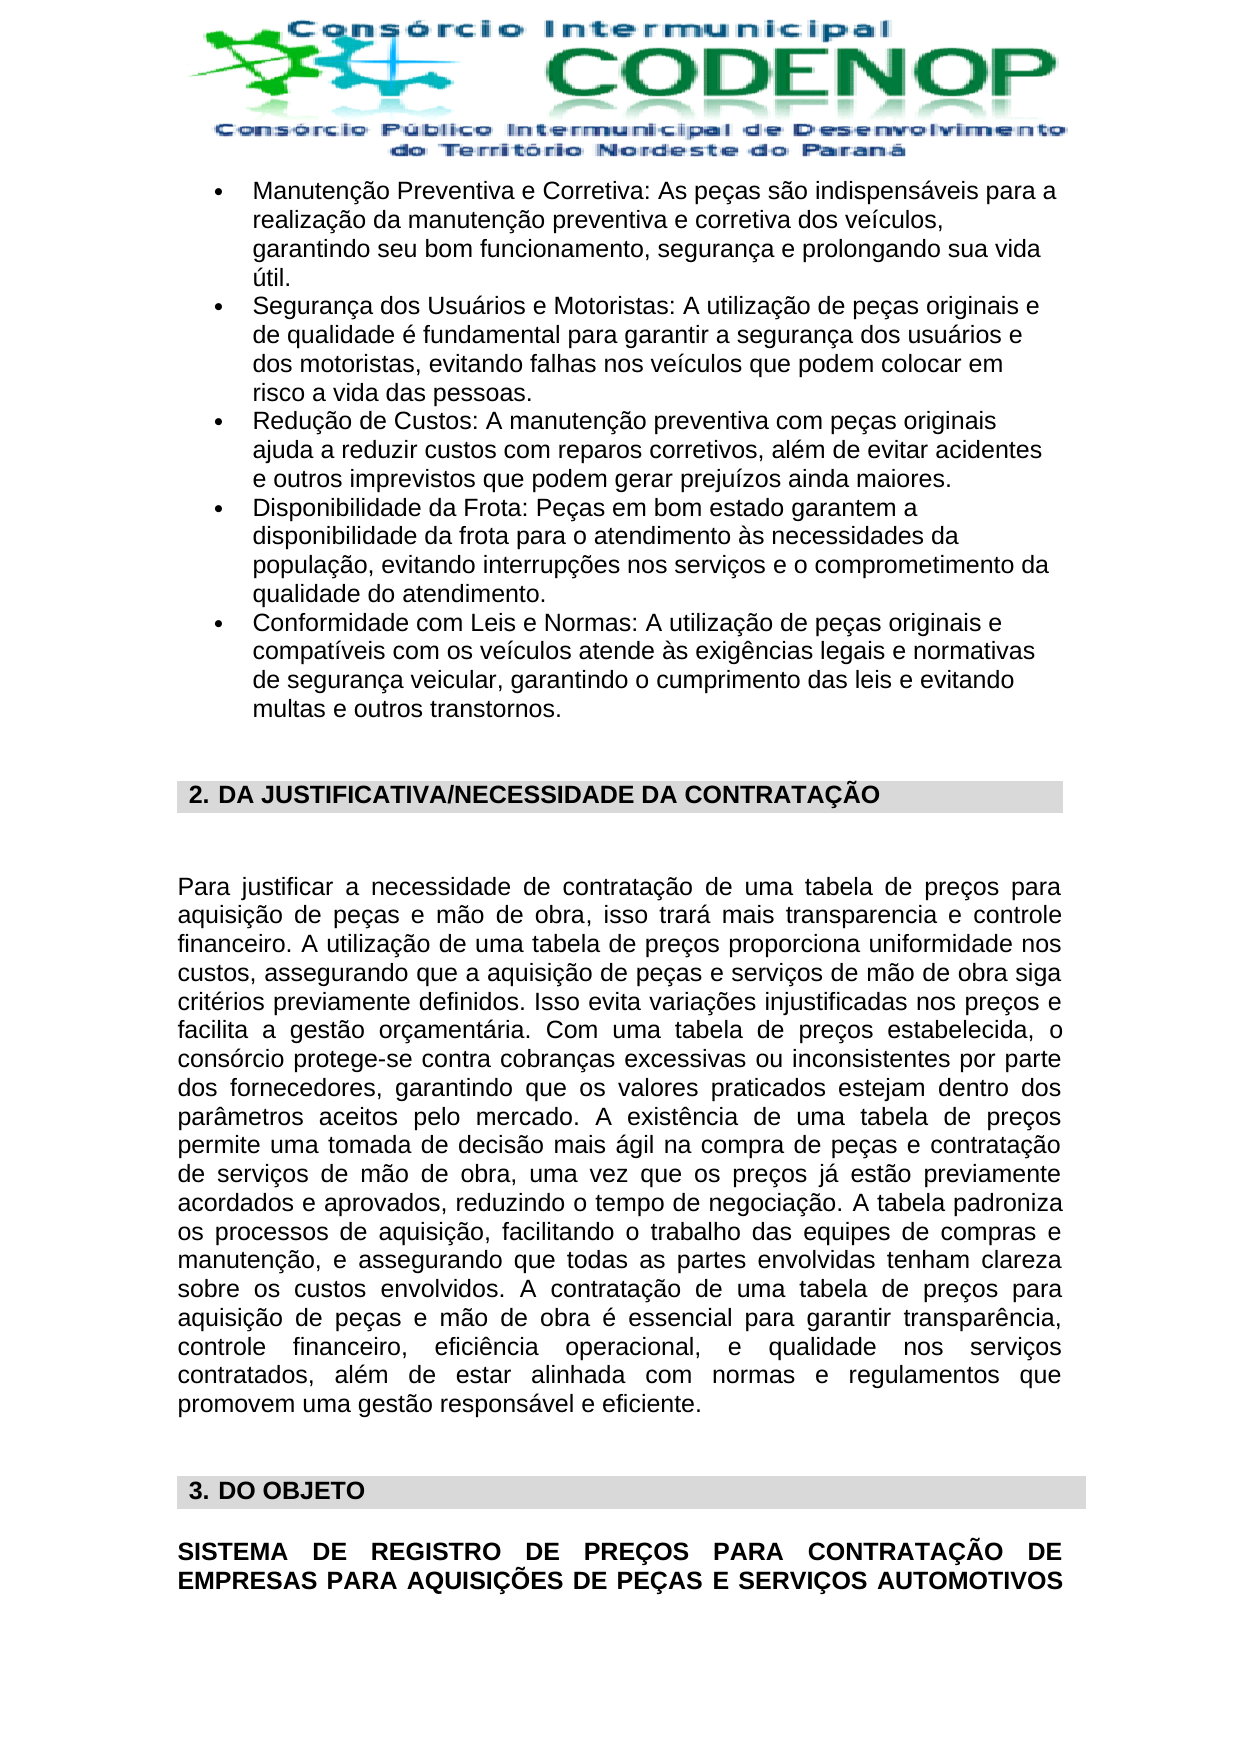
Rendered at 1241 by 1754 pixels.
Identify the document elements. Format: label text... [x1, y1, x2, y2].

list Segurança dos Usuários e Motoristas: A utilização de peças originais e de qualidade é fundamental para garantir a segurança dos usuários e dos motoristas, evitando falhas nos veículos que podem colocar em risco a vida das pessoas. [215, 291, 1063, 406]
list Manutenção Preventiva e Corretiva: As peças são indispensáveis para a realização da manutenção preventiva e corretiva dos veículos, garantindo seu bom funcionamento, segurança e prolongando sua vida útil. [215, 176, 1063, 291]
list Conformidade com Leis e Normas: A utilização de peças originais e compatíveis com os veículos atende às exigências legais e normativas de segurança veicular, garantindo o cumprimento das leis e evitando multas e outros transtornos. [215, 608, 1063, 723]
list Redução de Custos: A manutenção preventiva com peças originais ajuda a reduzir custos com reparos corretivos, além de evitar acidentes e outros imprevistos que podem gerar prejuízos ainda maiores. [215, 406, 1063, 493]
table_header DO OBJETO [177, 1476, 1086, 1509]
picture [177, 11, 1090, 159]
text Para justificar a necessidade de contratação de uma tabela de preços para aquisição de peças e mão de obra, isso trará mais transparencia e controle financeiro. A utilização de uma tabela de preços proporciona uniformidade nos custos, assegurando que a aquisição de peças e serviços de mão de obra siga critérios previamente definidos. Isso evita variações injustificadas nos preços e facilita a gestão orçamentária. Com uma tabela de preços estabelecida, o consórcio protege-se contra cobranças excessivas ou inconsistentes por parte dos fornecedores, garantindo que os valores praticados estejam dentro dos parâmetros aceitos pelo mercado. A existência de uma tabela de preços permite uma tomada de decisão mais ágil na compra de peças e contratação de serviços de mão de obra, uma vez que os preços já estão previamente acordados e aprovados, reduzindo o tempo de negociação. A tabela padroniza os processos de aquisição, facilitando o trabalho das equipes de compras e manutenção, e assegurando que todas as partes envolvidas tenham clareza sobre os custos envolvidos. A contratação de uma tabela de preços para aquisição de peças e mão de obra é essencial para garantir transparência, controle financeiro, eficiência operacional, e qualidade nos serviços contratados, além de estar alinhada com normas e regulamentos que promovem uma gestão responsável e eficiente. [177, 871, 1063, 1418]
list Disponibilidade da Frota: Peças em bom estado garantem a disponibilidade da frota para o atendimento às necessidades da população, evitando interrupções nos serviços e o comprometimento da qualidade do atendimento. [215, 493, 1063, 608]
table_header DA JUSTIFICATIVA/NECESSIDADE DA CONTRATAÇÃO [177, 781, 1063, 813]
